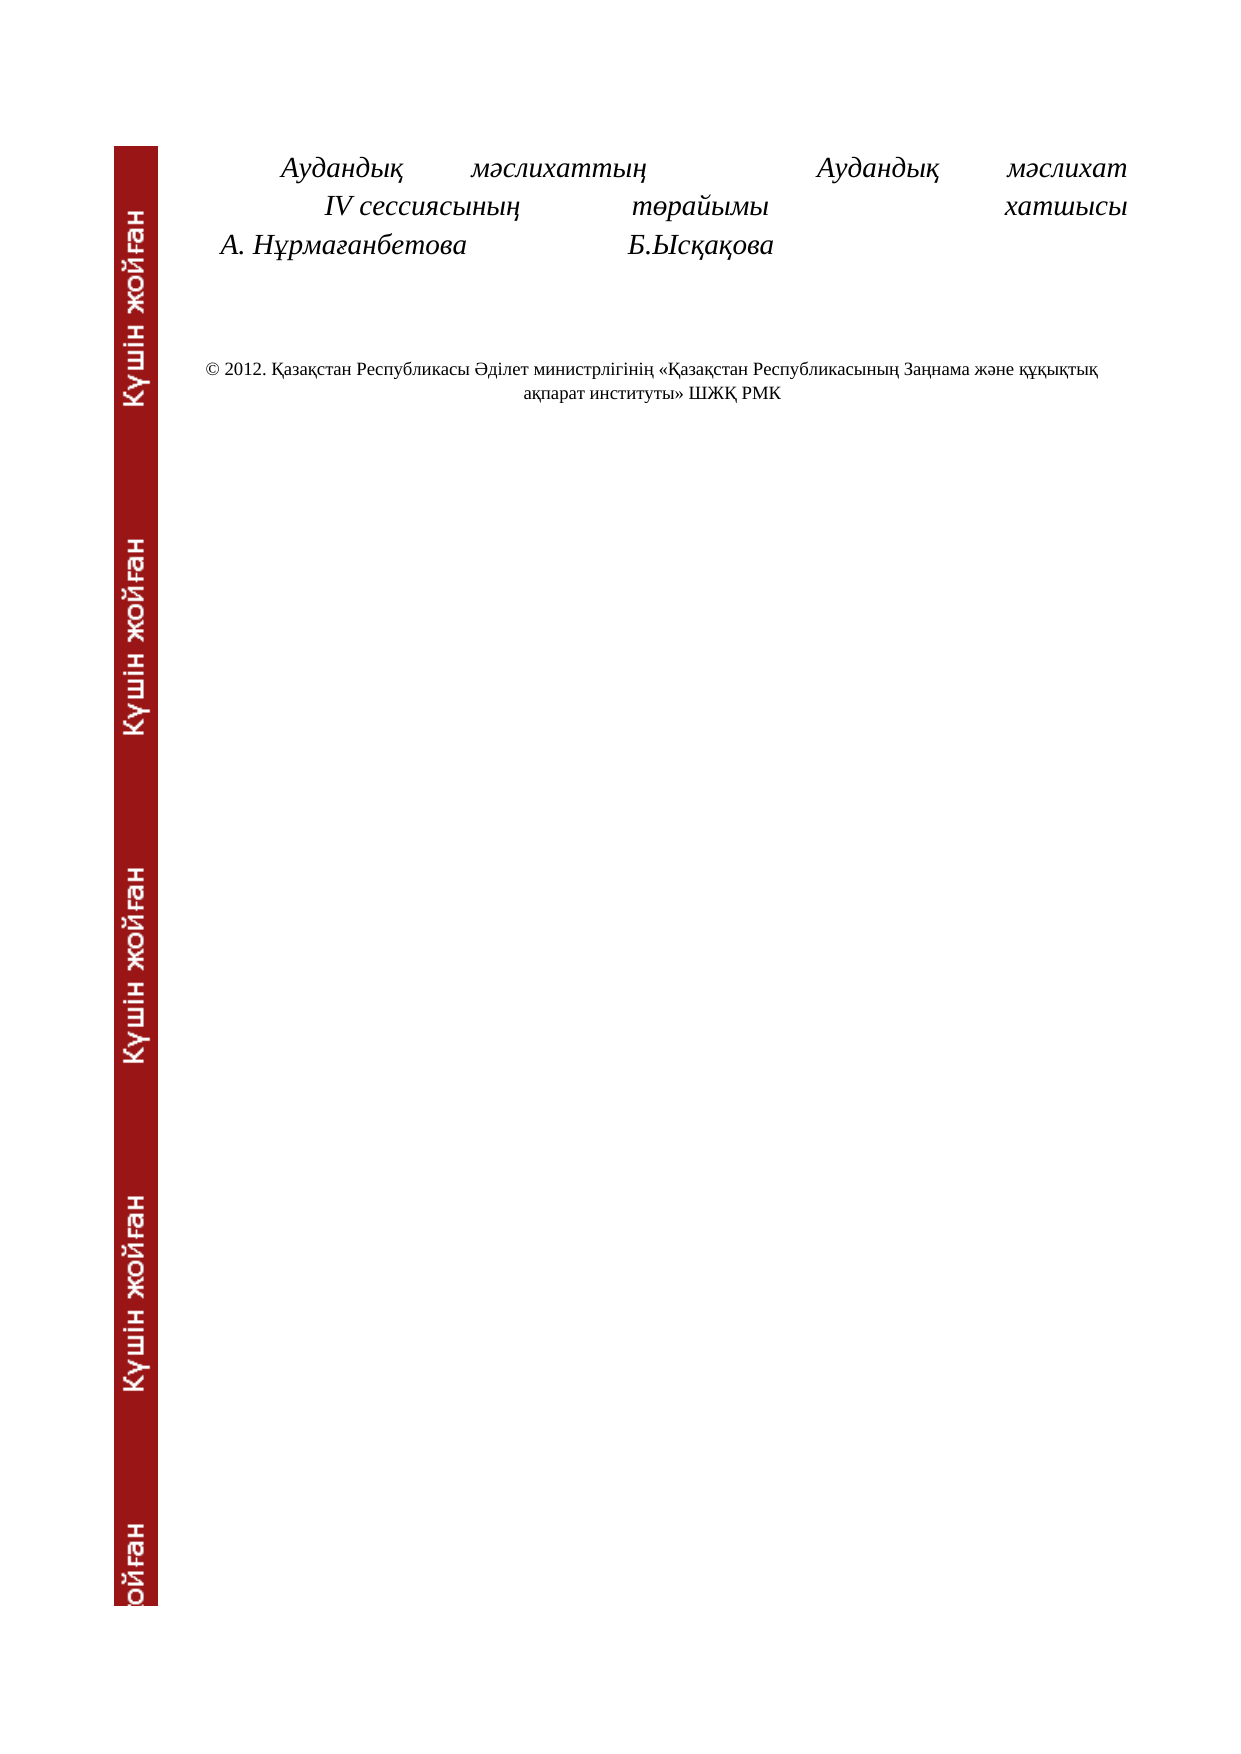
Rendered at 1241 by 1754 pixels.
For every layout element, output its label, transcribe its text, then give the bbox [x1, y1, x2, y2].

picture [114, 261, 158, 357]
picture [114, 146, 158, 150]
text © 2012. Қазақстан Республикасы Әділет министрлігінің «Қазақстан Республикасының Заңнама және құқықтық ақпарат институты» ШЖҚ РМК [112, 357, 1128, 404]
text Аудандық мәслихаттың Аудандық мәслихат IV сессиясының төрайымы хатшысы А. Нұрмағанбетова Б.Ысқақова [112, 150, 1128, 261]
picture [114, 404, 158, 1606]
